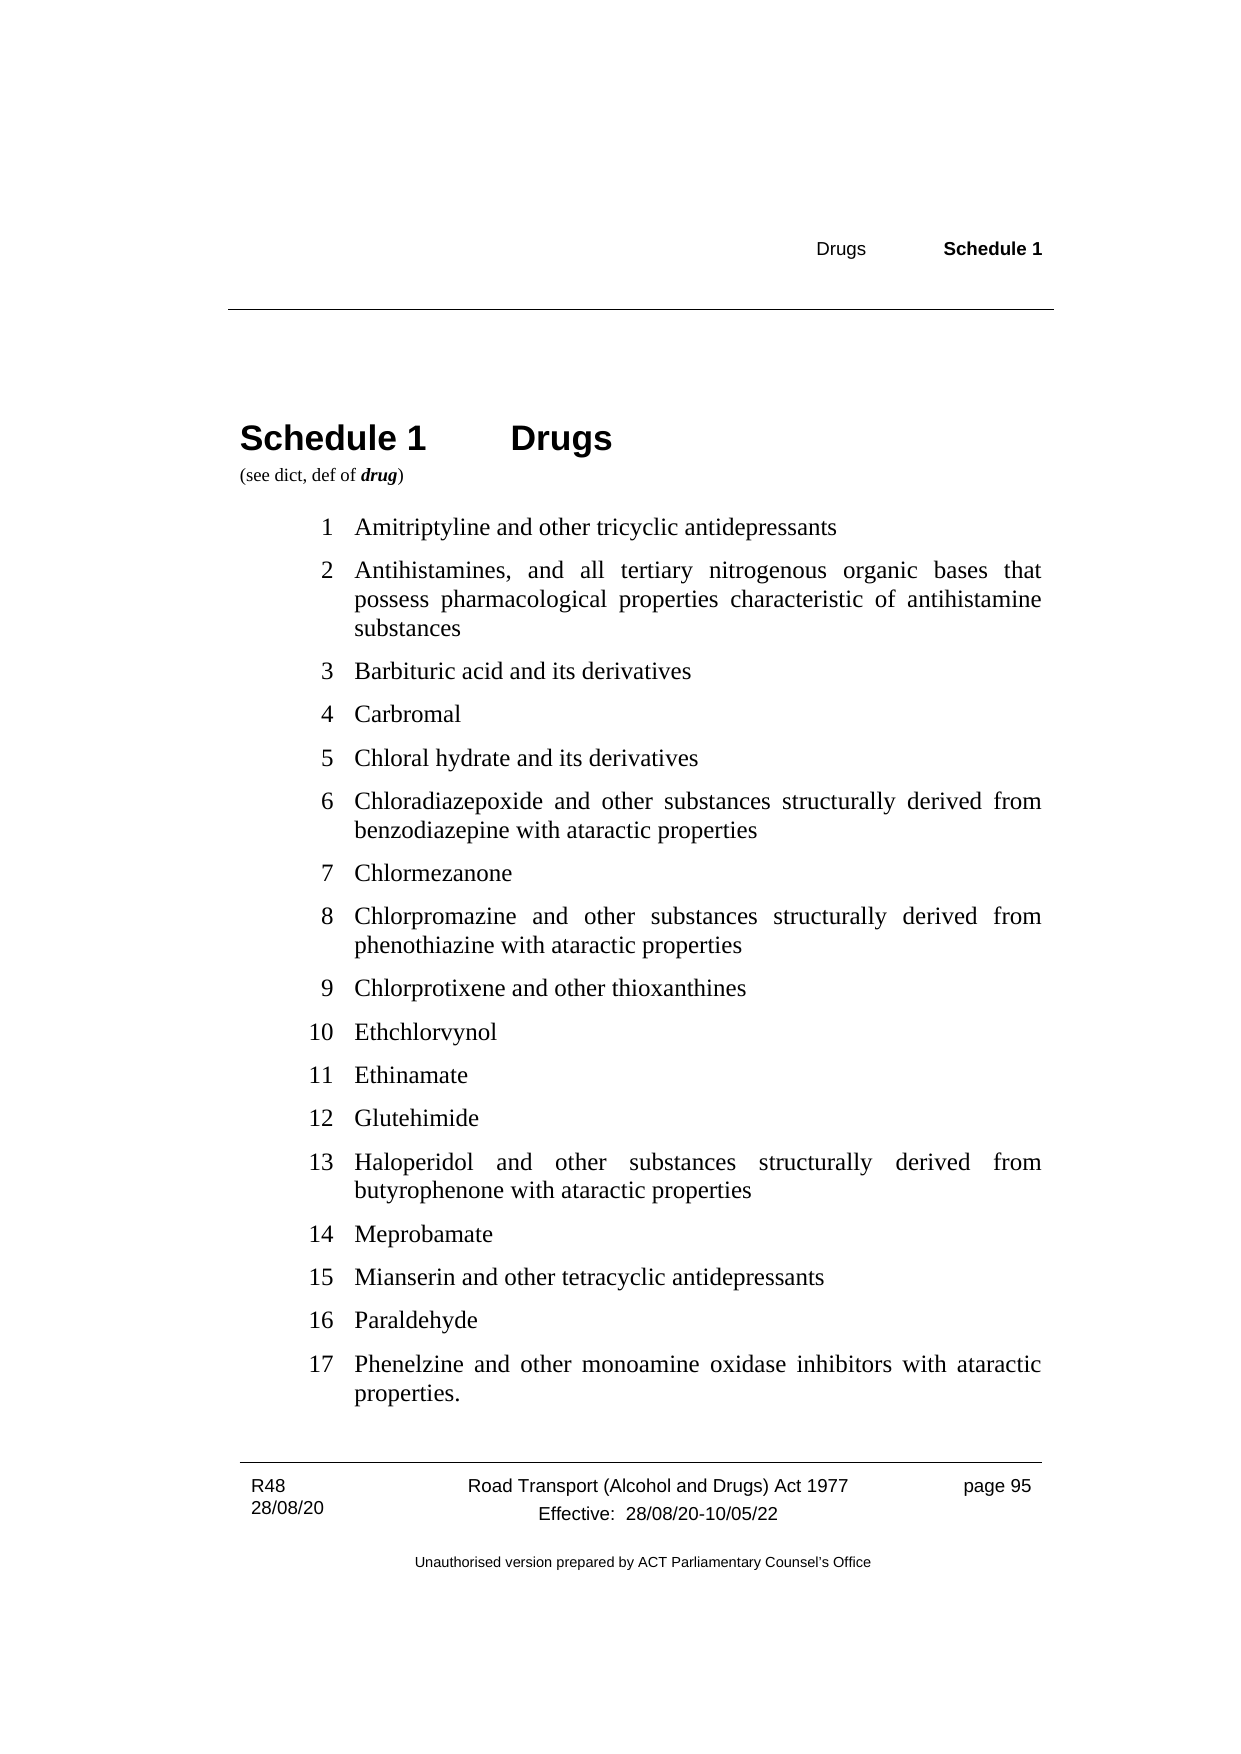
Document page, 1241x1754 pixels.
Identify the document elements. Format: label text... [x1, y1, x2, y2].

text 15 Mianserin and other tetracyclic antidepressants [239, 1262, 1042, 1291]
text 3 Barbituric acid and its derivatives [239, 656, 1042, 685]
text 9 Chlorprotixene and other thioxanthines [239, 973, 1042, 1002]
text 13 Haloperidol and other substances structurally derived from butyrophenone with ataractic properties [239, 1147, 1042, 1204]
text 17 Phenelzine and other monoamine oxidase inhibitors with ataractic properties. [239, 1349, 1042, 1406]
text 1 Amitriptyline and other tricyclic antidepressants [239, 512, 1042, 541]
text 14 Meprobamate [239, 1219, 1042, 1248]
text 12 Glutehimide [239, 1103, 1042, 1132]
subtitle Schedule 1 Drugs [239, 417, 1042, 457]
text 4 Carbromal [239, 699, 1042, 728]
text 2 Antihistamines, and all tertiary nitrogenous organic bases that possess pharmacological properties characteristic of antihistamine substances [239, 555, 1042, 641]
text 5 Chloral hydrate and its derivatives [239, 743, 1042, 771]
text (see dict, def of drug) [239, 464, 1042, 485]
text 16 Paraldehyde [239, 1306, 1042, 1334]
text 8 Chlorpromazine and other substances structurally derived from phenothiazine with ataractic properties [239, 901, 1042, 959]
text 11 Ethinamate [239, 1060, 1042, 1089]
text 6 Chloradiazepoxide and other substances structurally derived from benzodiazepine with ataractic properties [239, 786, 1042, 843]
text 7 Chlormezanone [239, 858, 1042, 887]
text 10 Ethchlorvynol [239, 1017, 1042, 1046]
